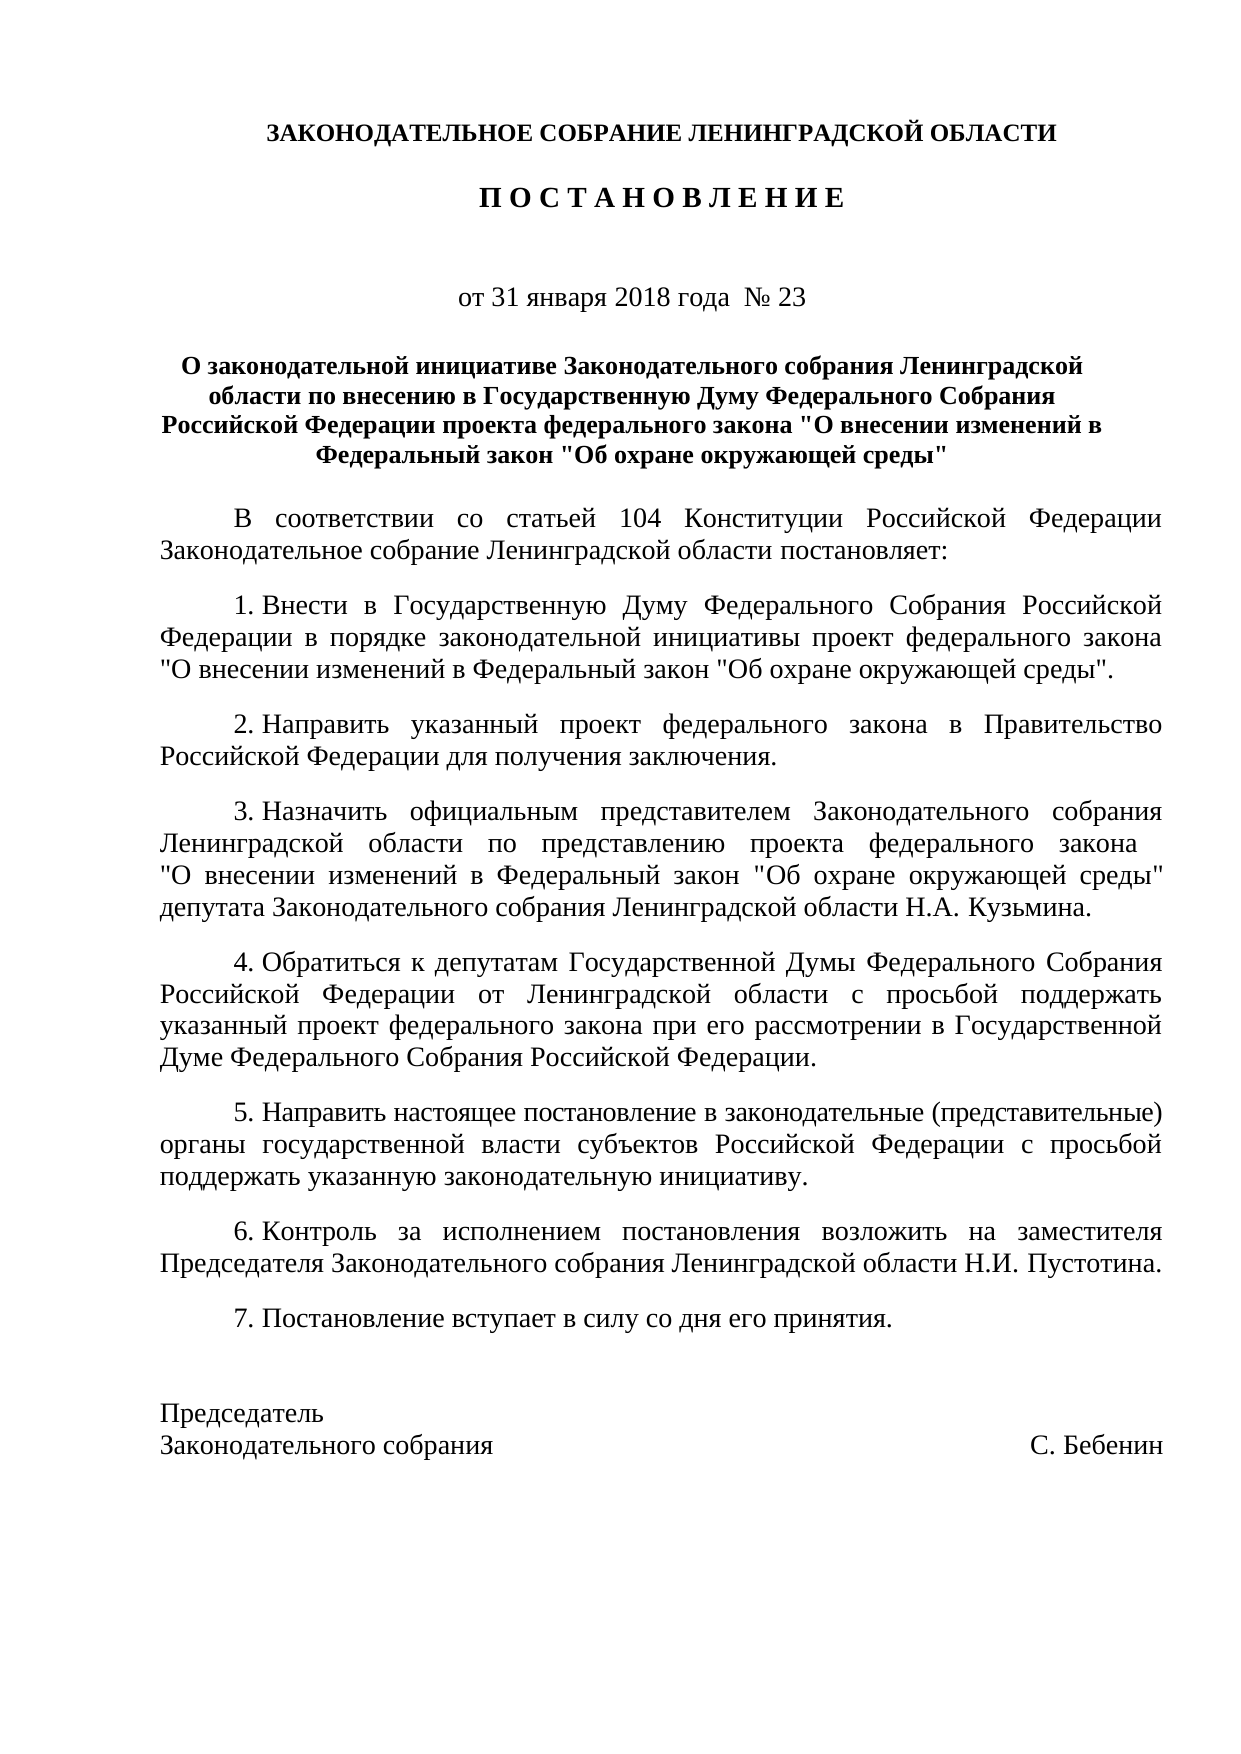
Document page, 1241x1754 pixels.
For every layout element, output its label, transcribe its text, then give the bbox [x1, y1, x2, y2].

text В соответствии со статьей 104 Конституции Российской Федерации Законодательное собрание Ленинградской области постановляет: [159, 502, 1163, 566]
text 6. Контроль за исполнением постановления возложить на заместителя Председателя Законодательного собрания Ленинградской области Н.И. Пустотина. [159, 1215, 1163, 1278]
text 2. Направить указанный проект федерального закона в Правительство Российской Федерации для получения заключения. [159, 708, 1163, 772]
text 7. Постановление вступает в силу со дня его принятия. [159, 1302, 1163, 1333]
text П О С Т А Н О В Л Е Н И Е [159, 180, 1163, 214]
text О законодательной инициативе Законодательного собрания Ленинградской области по внесению в Государственную Думу Федерального Собрания Российской Федерации проекта федерального закона "О внесении изменений в Федеральный закон "Об охране окружающей среды" [159, 351, 1104, 469]
text 4. Обратиться к депутатам Государственной Думы Федерального Собрания Российской Федерации от Ленинградской области с просьбой поддержать указанный проект федерального закона при его рассмотрении в Государственной Думе Федерального Собрания Российской Федерации. [159, 946, 1163, 1073]
text 1. Внести в Государственную Думу Федерального Собрания Российской Федерации в порядке законодательной инициативы проект федерального закона "О внесении изменений в Федеральный закон "Об охране окружающей среды". [159, 589, 1163, 684]
text от 31 января 2018 года № 23 [159, 281, 1104, 313]
text Председатель Законодательного собрания С. Бебенин [159, 1397, 1163, 1460]
text 5. Направить настоящее постановление в законодательные (представительные) органы государственной власти субъектов Российской Федерации с просьбой поддержать указанную законодательную инициативу. [159, 1096, 1163, 1191]
text 3. Назначить официальным представителем Законодательного собрания Ленинградской области по представлению проекта федерального закона "О внесении изменений в Федеральный закон "Об охране окружающей среды" депутата Законодательного собрания Ленинградской области Н.А. Кузьмина. [159, 795, 1163, 922]
text ЗАКОНОДАТЕЛЬНОЕ СОБРАНИЕ ЛЕНИНГРАДСКОЙ ОБЛАСТИ [159, 118, 1163, 147]
